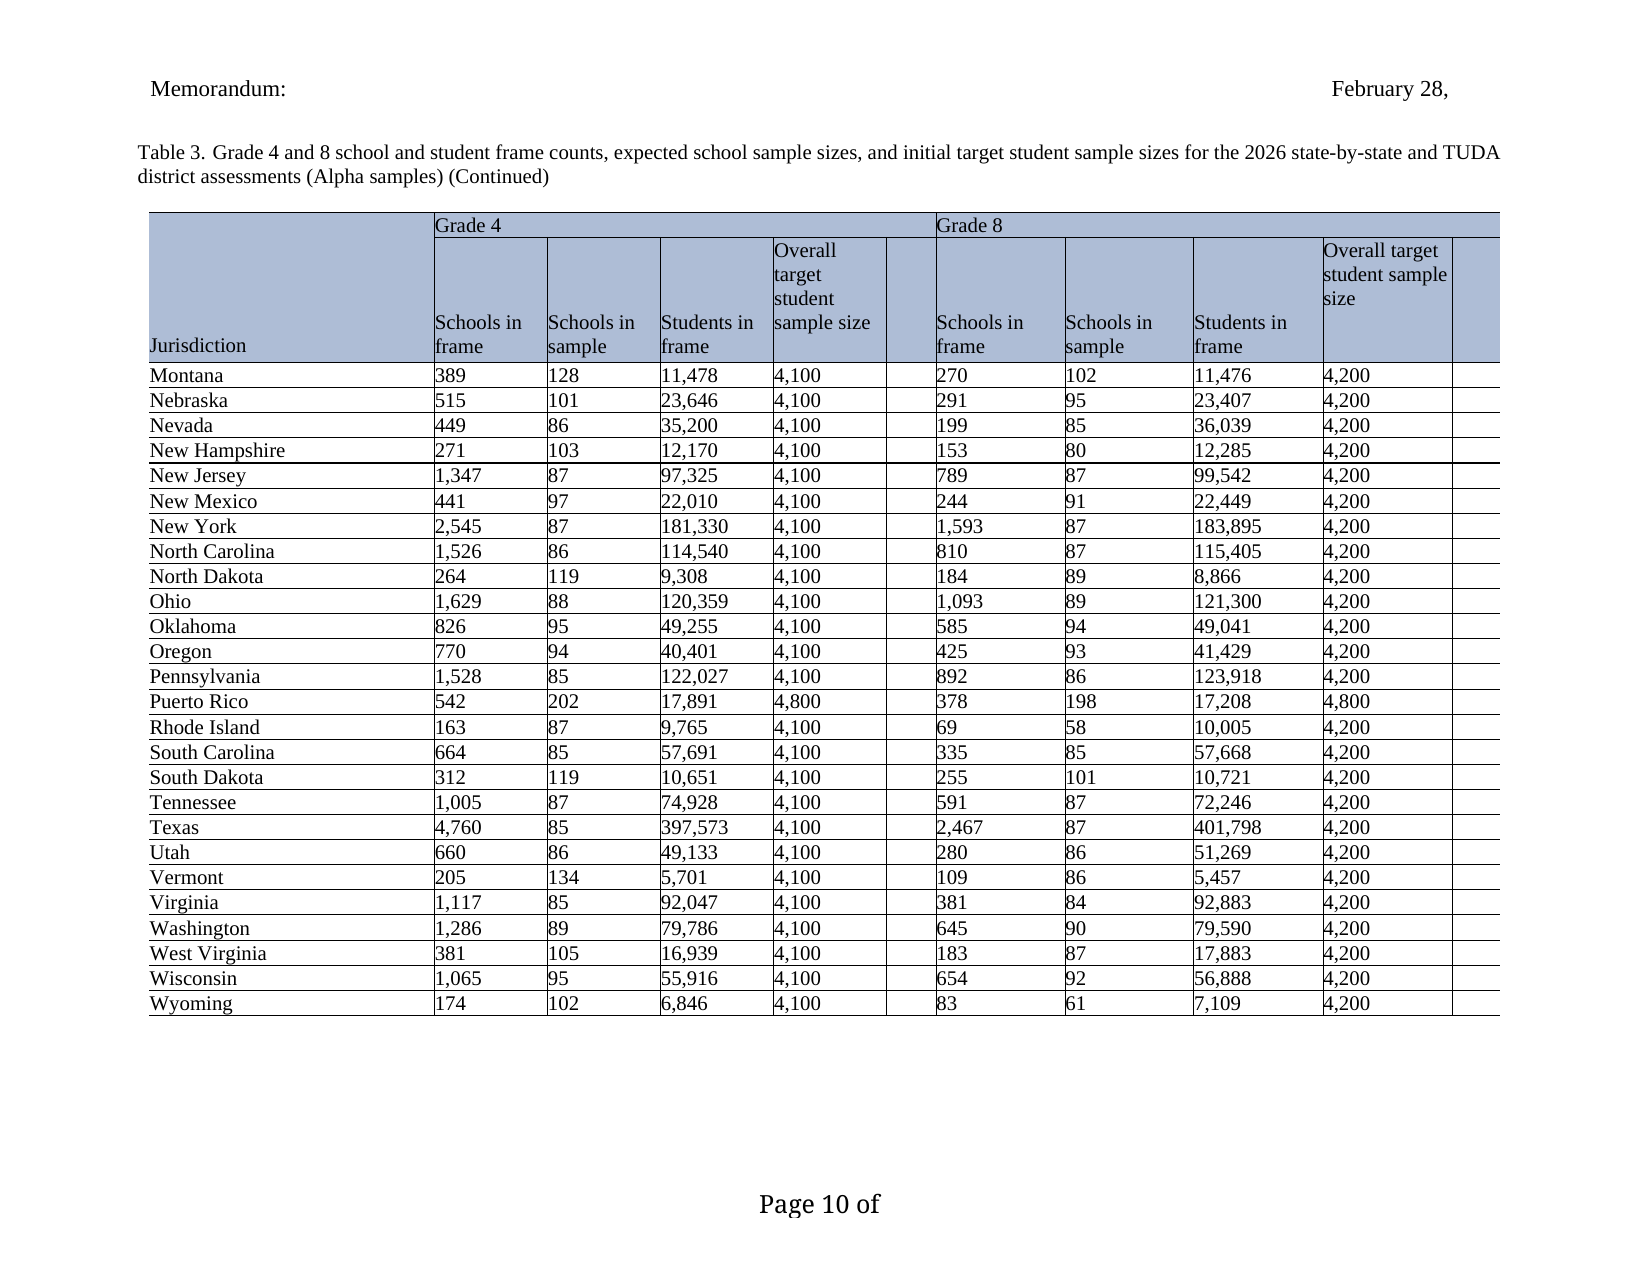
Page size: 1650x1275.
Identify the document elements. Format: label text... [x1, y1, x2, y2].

table_cell 1,065 [435, 966, 547, 990]
table_cell 1,629 [435, 589, 547, 613]
table_cell 79,786 [661, 915, 773, 939]
table_cell 4,100 [774, 539, 886, 563]
table_cell New Jersey [149, 464, 434, 487]
table_cell [887, 715, 936, 739]
table_cell 87 [548, 464, 660, 487]
table_cell Rhode Island [149, 715, 434, 739]
table_cell 9,765 [661, 715, 773, 739]
table_cell 441 [435, 489, 547, 513]
table_cell 49,041 [1194, 614, 1323, 638]
table_cell 94 [548, 639, 660, 663]
table_cell 87 [1066, 539, 1193, 563]
table_cell 244 [937, 489, 1065, 513]
table_cell South Carolina [149, 740, 434, 764]
table_cell [1453, 740, 1500, 764]
table_cell 6,846 [661, 991, 773, 1015]
table_cell Vermont [149, 865, 434, 889]
table_cell 17,891 [661, 690, 773, 713]
table_cell [887, 363, 936, 387]
table_cell 4,200 [1324, 413, 1452, 437]
table_cell [887, 664, 936, 688]
table_cell Montana [149, 363, 434, 387]
table_cell 4,100 [774, 890, 886, 914]
table_cell 87 [1066, 790, 1193, 814]
table_cell 4,100 [774, 438, 886, 462]
table_cell 1,117 [435, 890, 547, 914]
table_cell [887, 388, 936, 412]
table_cell 95 [548, 966, 660, 990]
table_cell 92,883 [1194, 890, 1323, 914]
table_cell 4,100 [774, 915, 886, 939]
table_cell 86 [1066, 865, 1193, 889]
table_cell 585 [937, 614, 1065, 638]
table_cell [887, 614, 936, 638]
table_cell 174 [435, 991, 547, 1015]
table_cell 2,545 [435, 514, 547, 538]
table_cell 789 [937, 464, 1065, 487]
table_cell 11,476 [1194, 363, 1323, 387]
table_cell [887, 413, 936, 437]
table_cell 449 [435, 413, 547, 437]
table_cell 280 [937, 840, 1065, 864]
table_cell Texas [149, 815, 434, 839]
table_cell [1453, 815, 1500, 839]
table_cell Schools in sample [1066, 238, 1193, 362]
table_cell 770 [435, 639, 547, 663]
table_cell 205 [435, 865, 547, 889]
table_cell [1453, 464, 1500, 487]
table_cell 515 [435, 388, 547, 412]
table_cell 4,200 [1324, 941, 1452, 965]
table_cell Virginia [149, 890, 434, 914]
table_cell 8,866 [1194, 564, 1323, 588]
table_cell 109 [937, 865, 1065, 889]
table_cell 11,478 [661, 363, 773, 387]
table_cell 4,200 [1324, 815, 1452, 839]
table_cell 810 [937, 539, 1065, 563]
table_cell [887, 840, 936, 864]
table_cell 645 [937, 915, 1065, 939]
table_cell 4,100 [774, 489, 886, 513]
table_cell [887, 815, 936, 839]
table_cell 826 [435, 614, 547, 638]
table_cell 4,200 [1324, 464, 1452, 487]
table_cell [1453, 363, 1500, 387]
table_cell 5,457 [1194, 865, 1323, 889]
table_cell 153 [937, 438, 1065, 462]
table_cell 80 [1066, 438, 1193, 462]
table_cell 120,359 [661, 589, 773, 613]
table_cell 378 [937, 690, 1065, 713]
table_cell New Hampshire [149, 438, 434, 462]
table_cell 198 [1066, 690, 1193, 713]
table_cell 85 [548, 815, 660, 839]
table_cell [1453, 238, 1500, 362]
table_cell 23,646 [661, 388, 773, 412]
table_cell 264 [435, 564, 547, 588]
table_cell 17,208 [1194, 690, 1323, 713]
table_cell 183,895 [1194, 514, 1323, 538]
table_cell 892 [937, 664, 1065, 688]
table_cell [1453, 941, 1500, 965]
table_cell 1,286 [435, 915, 547, 939]
table_cell 49,133 [661, 840, 773, 864]
table_cell 85 [1066, 413, 1193, 437]
table_cell 4,800 [1324, 690, 1452, 713]
table_cell Washington [149, 915, 434, 939]
table_cell 312 [435, 765, 547, 789]
table_cell [1453, 690, 1500, 713]
table_cell 271 [435, 438, 547, 462]
table_header Grade 4 [435, 213, 936, 237]
table_cell 4,100 [774, 413, 886, 437]
table_cell 10,721 [1194, 765, 1323, 789]
table_cell 87 [1066, 941, 1193, 965]
table_cell Utah [149, 840, 434, 864]
table_cell 591 [937, 790, 1065, 814]
table_cell 4,100 [774, 966, 886, 990]
table_cell 69 [937, 715, 1065, 739]
table_cell 9,308 [661, 564, 773, 588]
table_cell 122,027 [661, 664, 773, 688]
table_cell 16,939 [661, 941, 773, 965]
table_cell [887, 865, 936, 889]
table_cell 1,528 [435, 664, 547, 688]
table_cell 12,170 [661, 438, 773, 462]
table_cell 4,100 [774, 991, 886, 1015]
table_cell 4,200 [1324, 715, 1452, 739]
table_cell Oregon [149, 639, 434, 663]
table_cell 654 [937, 966, 1065, 990]
table_cell 401,798 [1194, 815, 1323, 839]
table_cell 4,100 [774, 464, 886, 487]
table_cell [887, 539, 936, 563]
table_cell [1453, 539, 1500, 563]
table_cell 94 [1066, 614, 1193, 638]
table_cell [1453, 915, 1500, 939]
table_cell 4,100 [774, 614, 886, 638]
table_cell 86 [1066, 664, 1193, 688]
table_cell [1453, 664, 1500, 688]
table_cell Pennsylvania [149, 664, 434, 688]
table_cell [1453, 639, 1500, 663]
table_cell [887, 765, 936, 789]
table_cell 2,467 [937, 815, 1065, 839]
table_cell 95 [548, 614, 660, 638]
table_cell 128 [548, 363, 660, 387]
table_cell 119 [548, 564, 660, 588]
table_cell 4,200 [1324, 514, 1452, 538]
table_cell Schools in frame [435, 238, 547, 362]
table_cell 97 [548, 489, 660, 513]
table_cell [1453, 514, 1500, 538]
table_cell 35,200 [661, 413, 773, 437]
table_cell 10,651 [661, 765, 773, 789]
table_cell 123,918 [1194, 664, 1323, 688]
table_cell 36,039 [1194, 413, 1323, 437]
table_cell Schools in frame [937, 238, 1065, 362]
table_cell [887, 514, 936, 538]
table_cell 22,449 [1194, 489, 1323, 513]
table_cell 335 [937, 740, 1065, 764]
table_cell 270 [937, 363, 1065, 387]
table_cell [887, 464, 936, 487]
table_cell 41,429 [1194, 639, 1323, 663]
table_cell [887, 639, 936, 663]
table_cell 381 [937, 890, 1065, 914]
table_cell 115,405 [1194, 539, 1323, 563]
table_cell 57,668 [1194, 740, 1323, 764]
table_cell Nebraska [149, 388, 434, 412]
table_cell Wyoming [149, 991, 434, 1015]
table_cell 91 [1066, 489, 1193, 513]
table_cell [1453, 890, 1500, 914]
table_cell 1,005 [435, 790, 547, 814]
table_cell New York [149, 514, 434, 538]
table_cell 119 [548, 765, 660, 789]
table_cell 101 [548, 388, 660, 412]
table_cell Ohio [149, 589, 434, 613]
table_cell 22,010 [661, 489, 773, 513]
table_cell 4,200 [1324, 790, 1452, 814]
table_cell 1,526 [435, 539, 547, 563]
table_cell 4,100 [774, 589, 886, 613]
table_cell [887, 991, 936, 1015]
table_cell 4,760 [435, 815, 547, 839]
table_cell [887, 941, 936, 965]
table_cell [1453, 715, 1500, 739]
table_cell 4,100 [774, 865, 886, 889]
table_cell 101 [1066, 765, 1193, 789]
table_cell 4,200 [1324, 664, 1452, 688]
table_cell 51,269 [1194, 840, 1323, 864]
table_cell [1453, 840, 1500, 864]
table_cell 72,246 [1194, 790, 1323, 814]
table_cell [1453, 589, 1500, 613]
table_cell [887, 915, 936, 939]
table_cell 4,100 [774, 664, 886, 688]
table_cell 4,100 [774, 740, 886, 764]
table_cell 87 [1066, 464, 1193, 487]
table_cell 4,200 [1324, 363, 1452, 387]
table_cell [887, 966, 936, 990]
table_cell West Virginia [149, 941, 434, 965]
table_cell 4,200 [1324, 639, 1452, 663]
table_header Jurisdiction [149, 213, 434, 362]
table_cell 163 [435, 715, 547, 739]
table_cell 87 [548, 715, 660, 739]
table_cell [887, 589, 936, 613]
table_cell 7,109 [1194, 991, 1323, 1015]
table_cell [1453, 790, 1500, 814]
table_cell [1453, 765, 1500, 789]
table_cell 4,200 [1324, 890, 1452, 914]
table_cell 88 [548, 589, 660, 613]
table_cell 79,590 [1194, 915, 1323, 939]
table_cell [1453, 438, 1500, 462]
table_cell 86 [548, 840, 660, 864]
table_cell 4,100 [774, 388, 886, 412]
table_cell 87 [548, 790, 660, 814]
table_cell 4,100 [774, 815, 886, 839]
table_cell 184 [937, 564, 1065, 588]
table_cell 4,100 [774, 765, 886, 789]
table_cell 89 [548, 915, 660, 939]
table_cell 4,100 [774, 790, 886, 814]
table_cell 89 [1066, 589, 1193, 613]
table_cell Schools in sample [548, 238, 660, 362]
table_cell 121,300 [1194, 589, 1323, 613]
table_cell 4,200 [1324, 489, 1452, 513]
text Table 3. Grade 4 and 8 school and student frame counts, expected school sample sizes, and initial target student sample sizes for the 2026 state-by-state and TUDA district assessments (Alpha samples) (Continued) [137, 139, 1512, 188]
table_cell 4,100 [774, 715, 886, 739]
table_cell 4,200 [1324, 840, 1452, 864]
table_cell Students in frame [661, 238, 773, 362]
table_cell [1453, 966, 1500, 990]
table_cell 93 [1066, 639, 1193, 663]
table_cell 23,407 [1194, 388, 1323, 412]
table_cell 202 [548, 690, 660, 713]
table_cell 4,200 [1324, 438, 1452, 462]
table_cell 4,200 [1324, 388, 1452, 412]
table_cell 660 [435, 840, 547, 864]
table_cell [887, 690, 936, 713]
table_cell Overall target student sample size [774, 238, 886, 362]
table_cell 56,888 [1194, 966, 1323, 990]
table_cell 95 [1066, 388, 1193, 412]
table_cell 92 [1066, 966, 1193, 990]
table_cell Tennessee [149, 790, 434, 814]
table_cell 87 [548, 514, 660, 538]
table_cell 84 [1066, 890, 1193, 914]
table_cell 255 [937, 765, 1065, 789]
table_cell [1453, 564, 1500, 588]
table_cell 74,928 [661, 790, 773, 814]
table_cell 87 [1066, 815, 1193, 839]
table_cell 389 [435, 363, 547, 387]
table_cell 92,047 [661, 890, 773, 914]
table_cell Wisconsin [149, 966, 434, 990]
table_cell 103 [548, 438, 660, 462]
table_cell 57,691 [661, 740, 773, 764]
table_cell 397,573 [661, 815, 773, 839]
table_cell 85 [548, 740, 660, 764]
table_cell 4,100 [774, 564, 886, 588]
table_cell 90 [1066, 915, 1193, 939]
table_header Grade 8 [937, 213, 1500, 237]
table_cell 4,200 [1324, 539, 1452, 563]
table_cell 12,285 [1194, 438, 1323, 462]
table_cell 4,100 [774, 941, 886, 965]
table_cell 4,800 [774, 690, 886, 713]
table_cell 4,100 [774, 840, 886, 864]
table_cell 85 [1066, 740, 1193, 764]
table_cell [1453, 413, 1500, 437]
table_cell [887, 790, 936, 814]
table_cell [1453, 388, 1500, 412]
table_cell 86 [548, 413, 660, 437]
table_cell Students in frame [1194, 238, 1323, 362]
table_cell Overall target student sample size [1324, 238, 1452, 362]
table_cell 4,200 [1324, 564, 1452, 588]
table_cell Puerto Rico [149, 690, 434, 713]
table_cell 4,100 [774, 639, 886, 663]
table_cell Oklahoma [149, 614, 434, 638]
table_cell [887, 238, 936, 362]
table_cell 99,542 [1194, 464, 1323, 487]
table_cell [887, 438, 936, 462]
table_cell 1,093 [937, 589, 1065, 613]
table_cell 1,347 [435, 464, 547, 487]
table_cell 17,883 [1194, 941, 1323, 965]
table_cell 542 [435, 690, 547, 713]
table_cell 85 [548, 890, 660, 914]
table_cell 4,200 [1324, 865, 1452, 889]
table_cell 49,255 [661, 614, 773, 638]
table_cell Nevada [149, 413, 434, 437]
table_cell 4,200 [1324, 991, 1452, 1015]
table_cell North Carolina [149, 539, 434, 563]
table_cell [887, 489, 936, 513]
table_cell 4,200 [1324, 915, 1452, 939]
table_cell 5,701 [661, 865, 773, 889]
table_cell 61 [1066, 991, 1193, 1015]
table_cell South Dakota [149, 765, 434, 789]
table_cell [887, 890, 936, 914]
table_cell 4,200 [1324, 966, 1452, 990]
table_cell [1453, 614, 1500, 638]
table_cell 4,100 [774, 514, 886, 538]
table_cell 83 [937, 991, 1065, 1015]
table_cell 134 [548, 865, 660, 889]
table_cell [1453, 489, 1500, 513]
table_cell New Mexico [149, 489, 434, 513]
table_cell [887, 564, 936, 588]
table_cell 4,200 [1324, 614, 1452, 638]
table_cell 87 [1066, 514, 1193, 538]
table_cell 381 [435, 941, 547, 965]
table_cell 425 [937, 639, 1065, 663]
table_cell 86 [548, 539, 660, 563]
table_cell [1453, 865, 1500, 889]
table_cell 102 [1066, 363, 1193, 387]
table_cell 4,200 [1324, 740, 1452, 764]
table_cell 102 [548, 991, 660, 1015]
table_cell 181,330 [661, 514, 773, 538]
table_cell North Dakota [149, 564, 434, 588]
table_cell 114,540 [661, 539, 773, 563]
table_cell 89 [1066, 564, 1193, 588]
table_cell [887, 740, 936, 764]
table_cell 97,325 [661, 464, 773, 487]
table_cell 183 [937, 941, 1065, 965]
table_cell 85 [548, 664, 660, 688]
table_cell 55,916 [661, 966, 773, 990]
table_cell 4,100 [774, 363, 886, 387]
table_cell 291 [937, 388, 1065, 412]
table_cell 4,200 [1324, 589, 1452, 613]
table_cell 86 [1066, 840, 1193, 864]
table_cell 40,401 [661, 639, 773, 663]
table_cell 664 [435, 740, 547, 764]
table_cell 58 [1066, 715, 1193, 739]
table_cell [1453, 991, 1500, 1015]
table_cell 1,593 [937, 514, 1065, 538]
table_cell 199 [937, 413, 1065, 437]
table_cell 10,005 [1194, 715, 1323, 739]
table_cell 105 [548, 941, 660, 965]
table_cell 4,200 [1324, 765, 1452, 789]
